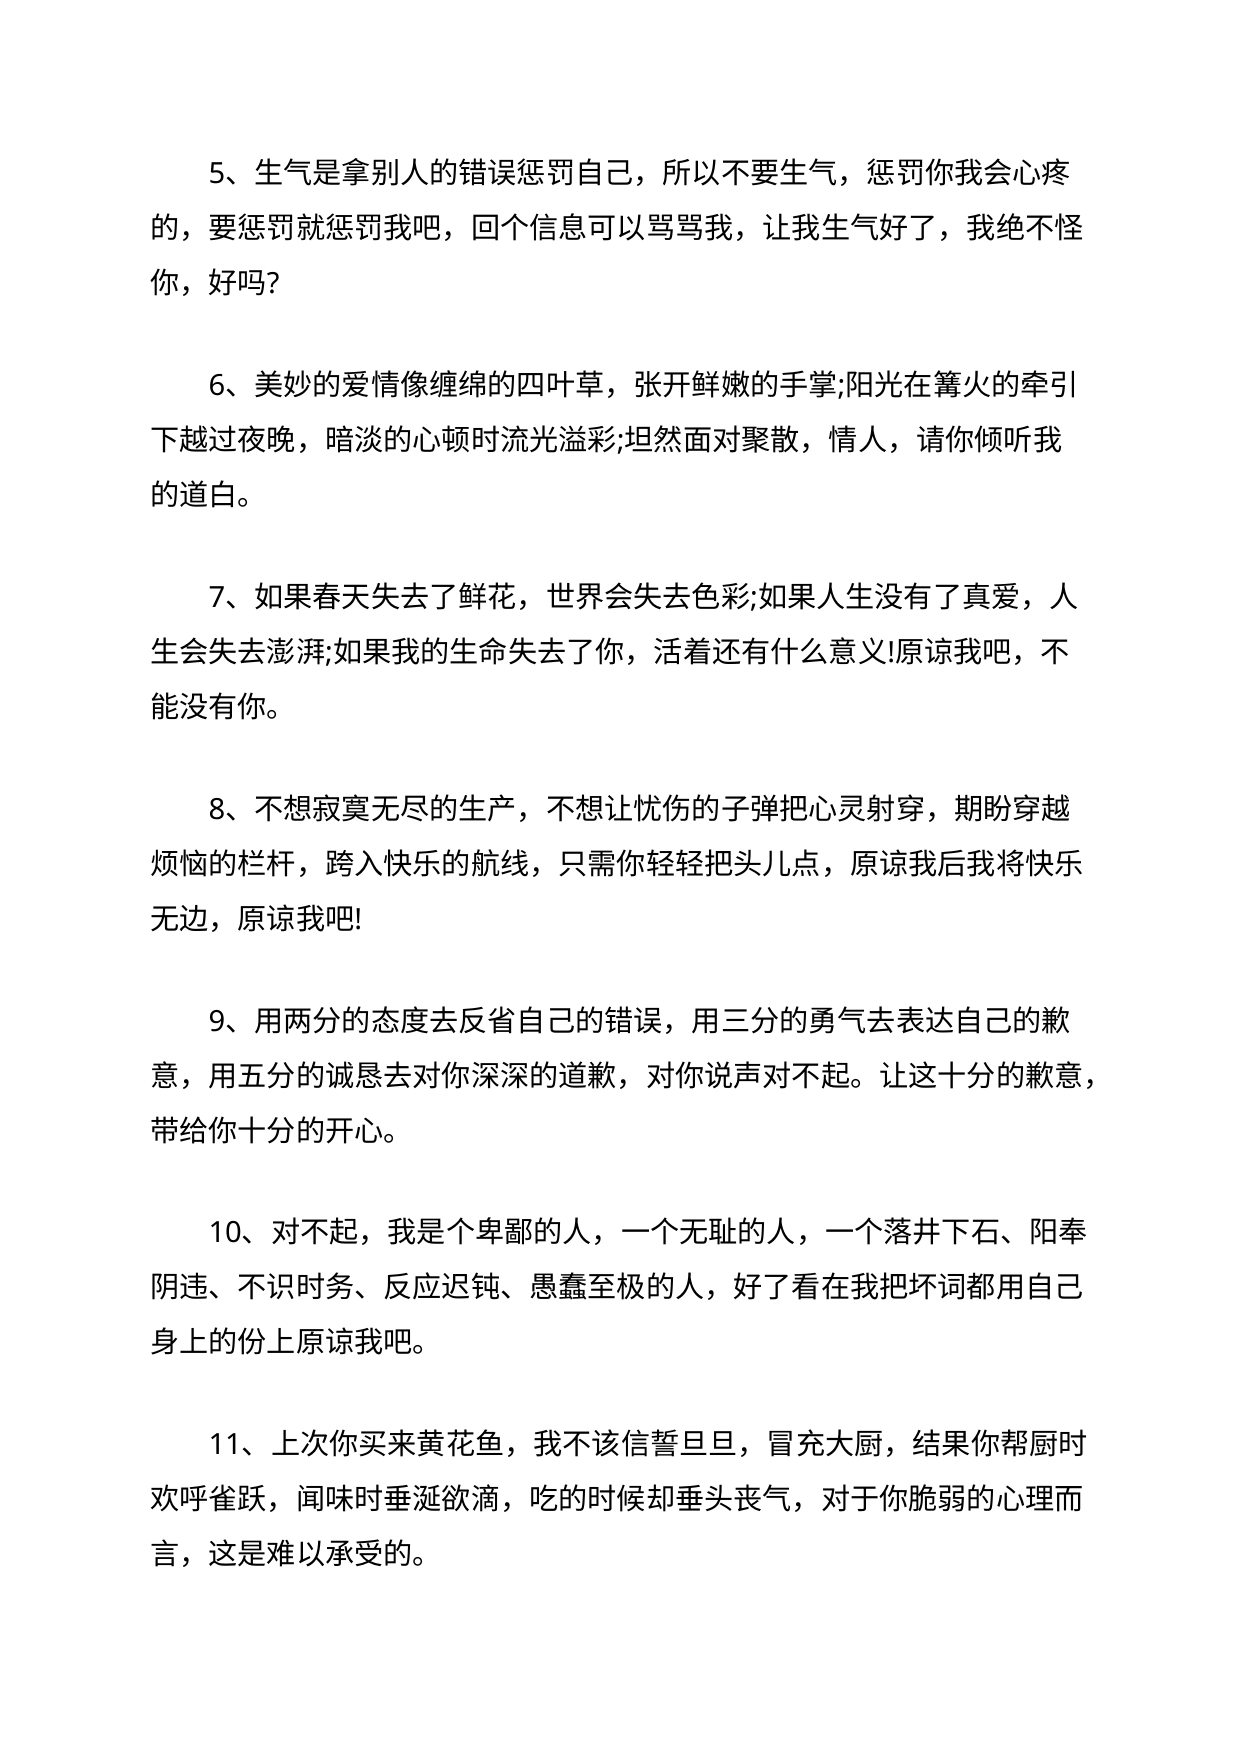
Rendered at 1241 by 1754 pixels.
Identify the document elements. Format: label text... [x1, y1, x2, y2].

text 11、上次你买来黄花鱼，我不该信誓旦旦，冒充大厨，结果你帮厨时欢呼雀跃，闻味时垂涎欲滴，吃的时候却垂头丧气，对于你脆弱的心理而言，这是难以承受的。 [150, 1421, 1090, 1573]
text 10、对不起，我是个卑鄙的人，一个无耻的人，一个落井下石、阳奉阴违、不识时务、反应迟钝、愚蠢至极的人，好了看在我把坏词都用自己身上的份上原谅我吧。 [150, 1209, 1090, 1361]
text 7、如果春天失去了鲜花，世界会失去色彩;如果人生没有了真爱，人生会失去澎湃;如果我的生命失去了你，活着还有什么意义!原谅我吧，不能没有你。 [150, 574, 1090, 726]
text 9、用两分的态度去反省自己的错误，用三分的勇气去表达自己的歉意，用五分的诚恳去对你深深的道歉，对你说声对不起。让这十分的歉意，带给你十分的开心。 [150, 997, 1090, 1149]
text 5、生气是拿别人的错误惩罚自己，所以不要生气，惩罚你我会心疼的，要惩罚就惩罚我吧，回个信息可以骂骂我，让我生气好了，我绝不怪你，好吗? [150, 150, 1090, 302]
text 6、美妙的爱情像缠绵的四叶草，张开鲜嫩的手掌;阳光在篝火的牵引下越过夜晚，暗淡的心顿时流光溢彩;坦然面对聚散，情人，请你倾听我的道白。 [150, 362, 1090, 514]
text 8、不想寂寞无尽的生产，不想让忧伤的子弹把心灵射穿，期盼穿越烦恼的栏杆，跨入快乐的航线，只需你轻轻把头儿点，原谅我后我将快乐无边，原谅我吧! [150, 785, 1090, 938]
